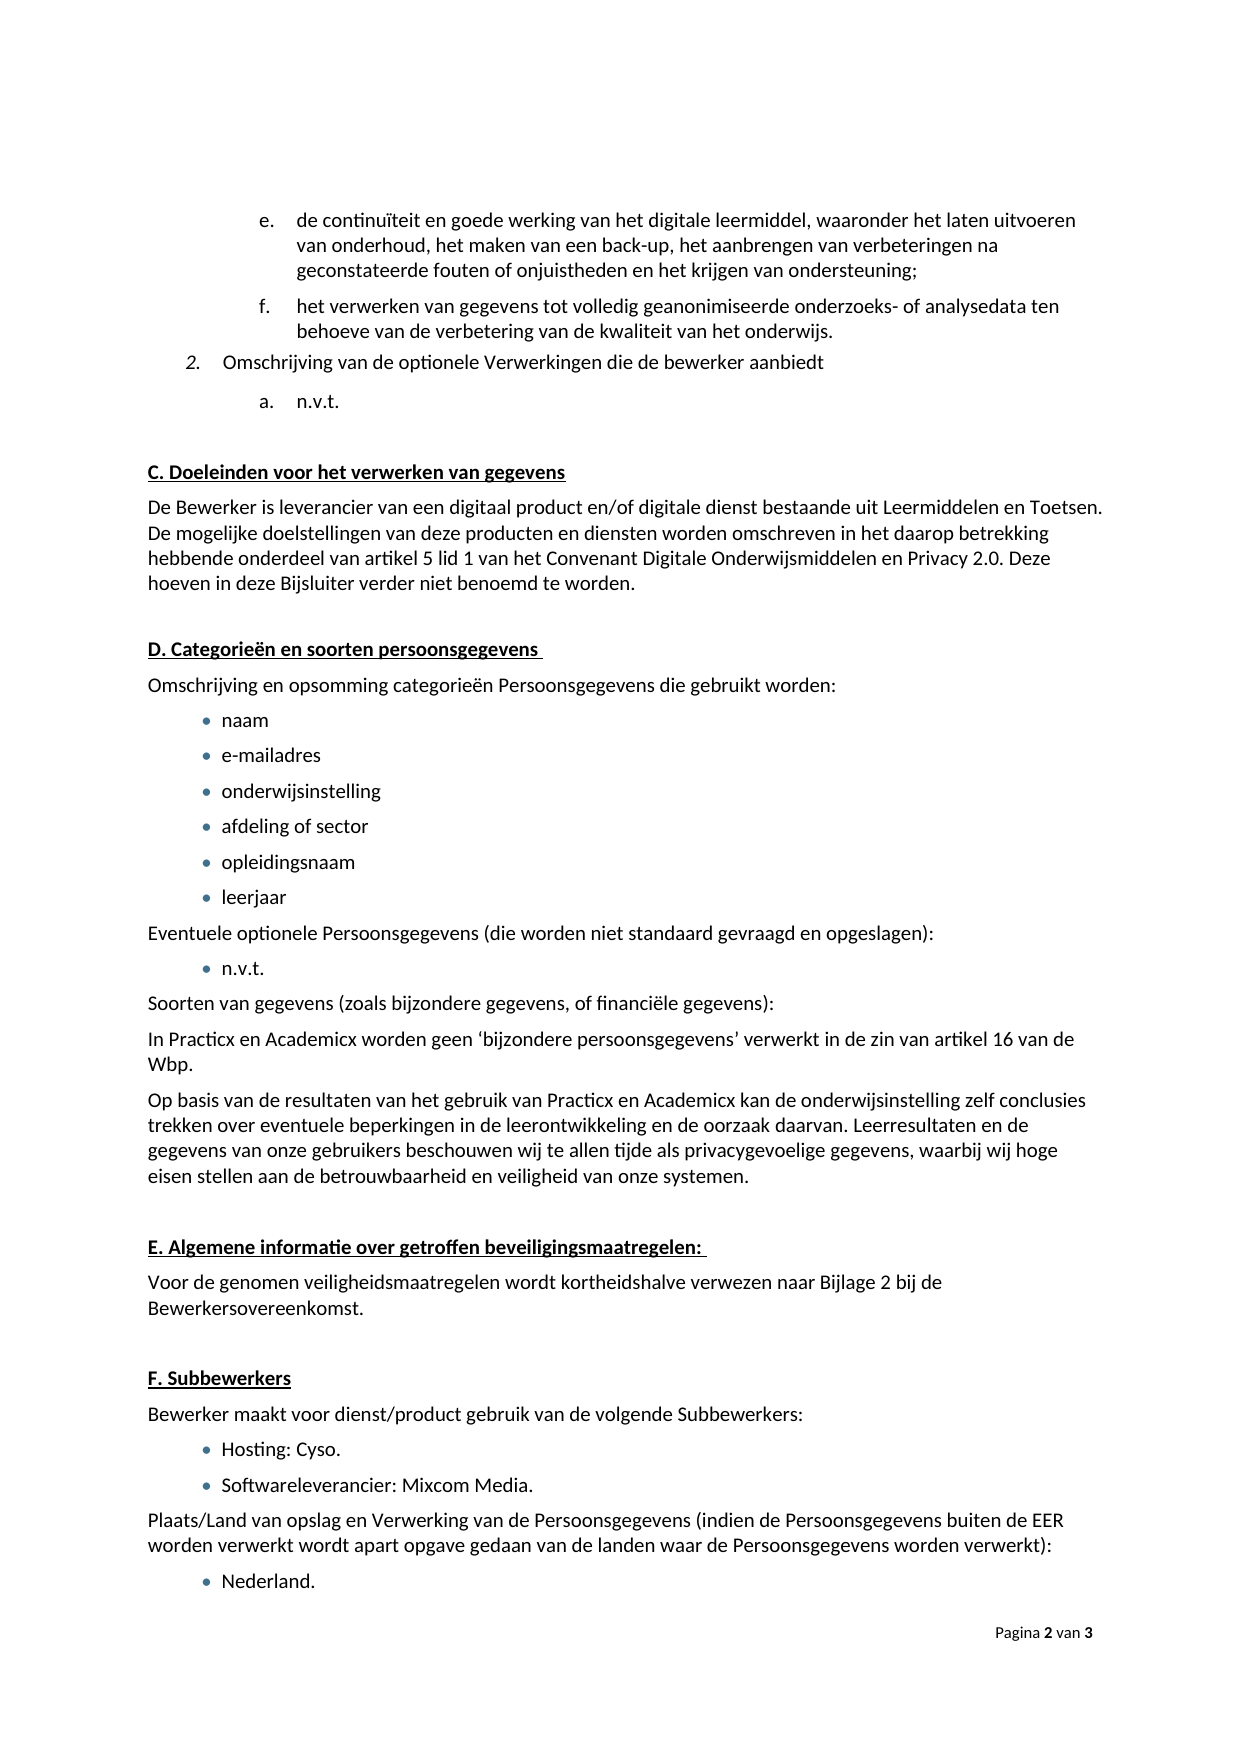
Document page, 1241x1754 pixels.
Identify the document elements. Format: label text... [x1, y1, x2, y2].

list leerjaar [201, 884, 1107, 910]
text De Bewerker is leverancier van een digitaal product en/of digitale dienst bestaande uit Leermiddelen en Toetsen. De mogelijke doelstellingen van deze producten en diensten worden omschreven in het daarop betrekking hebbende onderdeel van artikel 5 lid 1 van het Convenant Digitale Onderwijsmiddelen en Privacy 2.0. Deze hoeven in deze Bijsluiter verder niet benoemd te worden. [148, 494, 1107, 596]
list opleidingsnaam [201, 849, 1107, 874]
list onderwijsinstelling [201, 778, 1107, 803]
list Nederland. [201, 1568, 1107, 1593]
list n.v.t. [259, 388, 1107, 413]
text C. Doeleinden voor het verwerken van gegevens [148, 459, 1107, 484]
text Bewerker maakt voor dienst/product gebruik van de volgende Subbewerkers: [148, 1401, 1107, 1426]
list e-mailadres [201, 743, 1107, 768]
list afdeling of sector [201, 813, 1107, 839]
list het verwerken van gegevens tot volledig geanonimiseerde onderzoeks- of analysedata ten behoeve van de verbetering van de kwaliteit van het onderwijs. [259, 293, 1107, 344]
text Omschrijving en opsomming categorieën Persoonsgegevens die gebruikt worden: [148, 672, 1107, 697]
list n.v.t. [201, 955, 1107, 981]
list Softwareleverancier: Mixcom Media. [201, 1472, 1107, 1497]
text E. Algemene informatie over getroffen beveiligingsmaatregelen: [148, 1234, 1107, 1259]
text F. Subbewerkers [148, 1366, 1107, 1391]
list naam [201, 707, 1107, 733]
list Omschrijving van de optionele Verwerkingen die de bewerker aanbiedt [185, 349, 1107, 374]
text Op basis van de resultaten van het gebruik van Practicx en Academicx kan de onderwijsinstelling zelf conclusies trekken over eventuele beperkingen in de leerontwikkeling en de oorzaak daarvan. Leerresultaten en de gegevens van onze gebruikers beschouwen wij te allen tijde als privacygevoelige gegevens, waarbij wij hoge eisen stellen aan de betrouwbaarheid en veiligheid van onze systemen. [148, 1087, 1107, 1188]
list Hosting: Cyso. [201, 1436, 1107, 1462]
text Eventuele optionele Persoonsgegevens (die worden niet standaard gevraagd en opgeslagen): [148, 920, 1107, 945]
text Soorten van gegevens (zoals bijzondere gegevens, of financiële gegevens): [148, 991, 1107, 1016]
list de continuïteit en goede werking van het digitale leermiddel, waaronder het laten uitvoeren van onderhoud, het maken van een back-up, het aanbrengen van verbeteringen na geconstateerde fouten of onjuistheden en het krijgen van ondersteuning; [259, 207, 1107, 283]
text Plaats/Land van opslag en Verwerking van de Persoonsgegevens (indien de Persoonsgegevens buiten de EER worden verwerkt wordt apart opgave gedaan van de landen waar de Persoonsgegevens worden verwerkt): [148, 1507, 1107, 1558]
text In Practicx en Academicx worden geen ‘bijzondere persoonsgegevens’ verwerkt in de zin van artikel 16 van de Wbp. [148, 1026, 1107, 1077]
text Voor de genomen veiligheidsmaatregelen wordt kortheidshalve verwezen naar Bijlage 2 bij de Bewerkersovereenkomst. [148, 1269, 1107, 1320]
text D. Categorieën en soorten persoonsgegevens [148, 636, 1107, 662]
